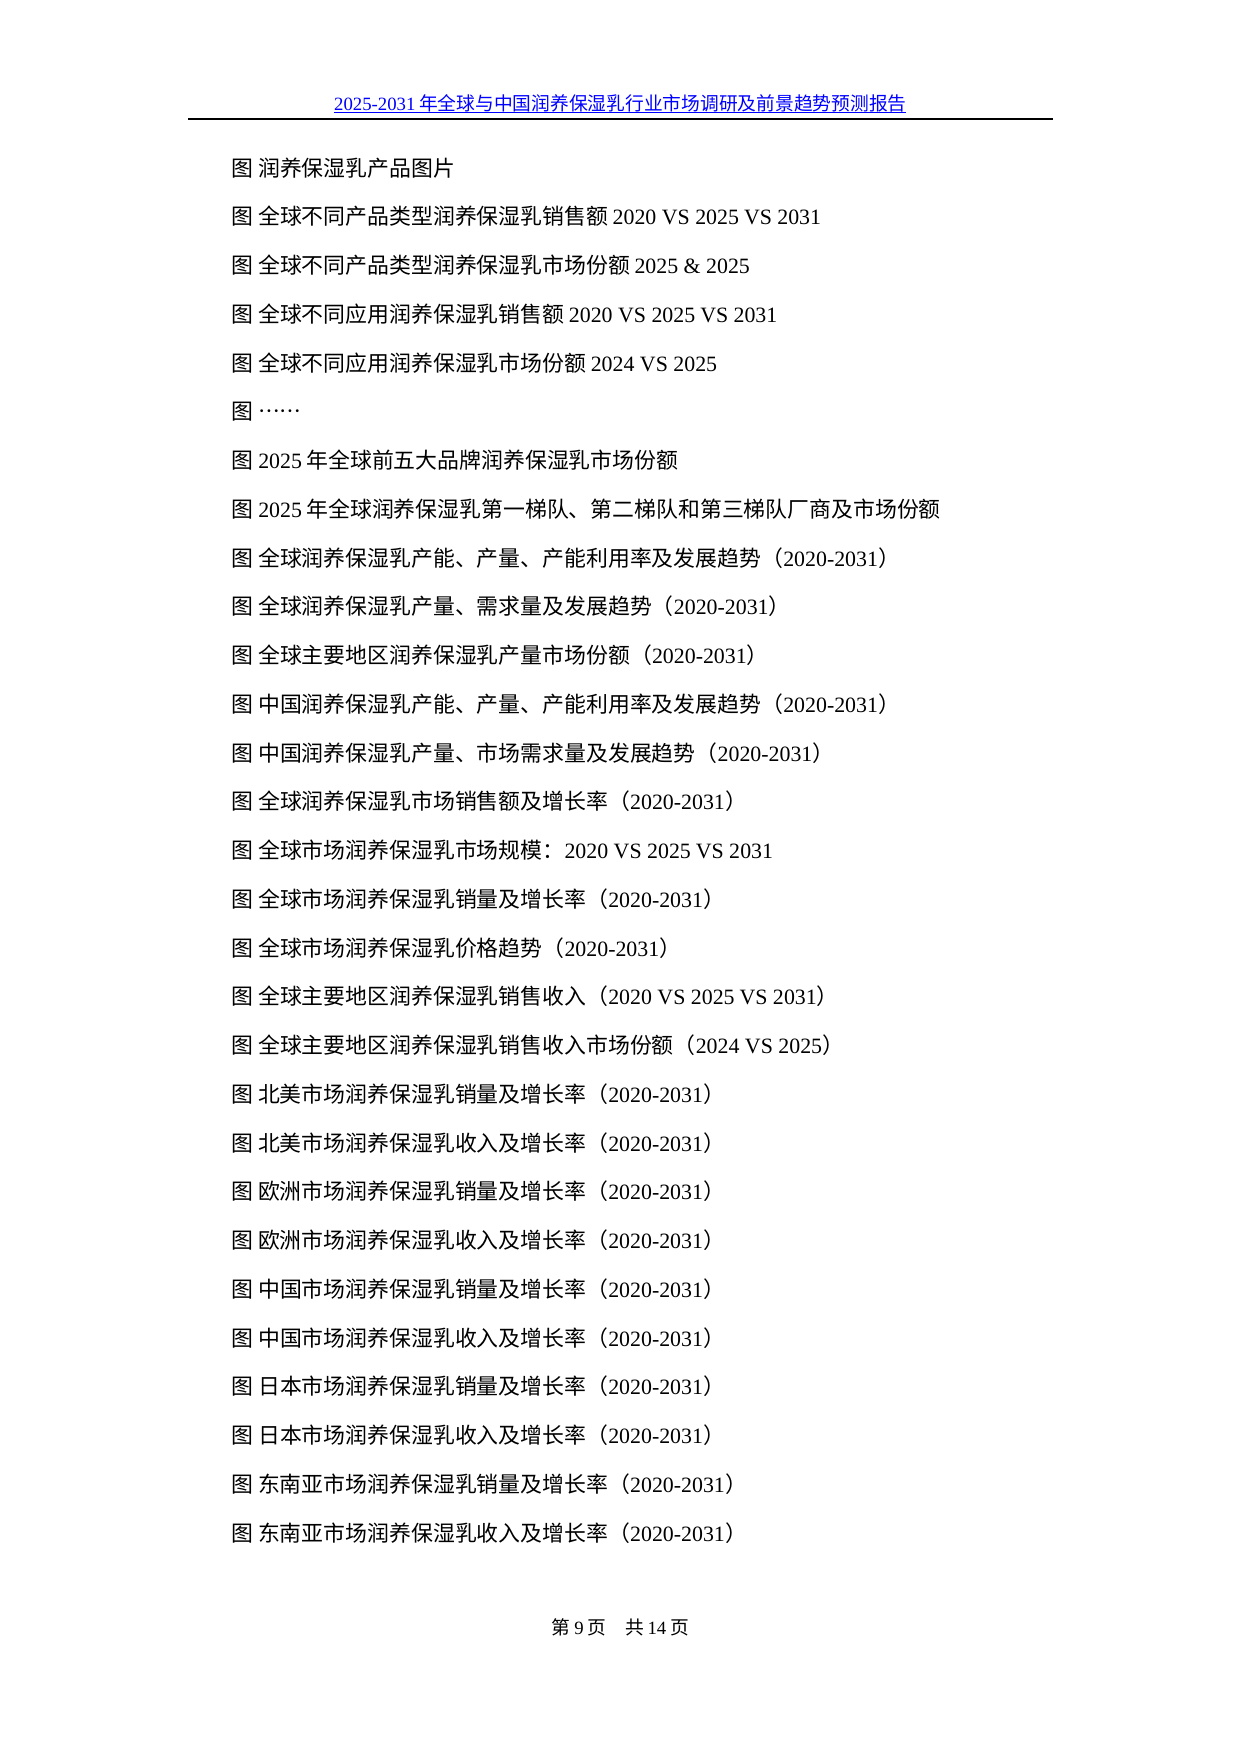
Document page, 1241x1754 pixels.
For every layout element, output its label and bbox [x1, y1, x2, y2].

text [187, 150, 1053, 1548]
